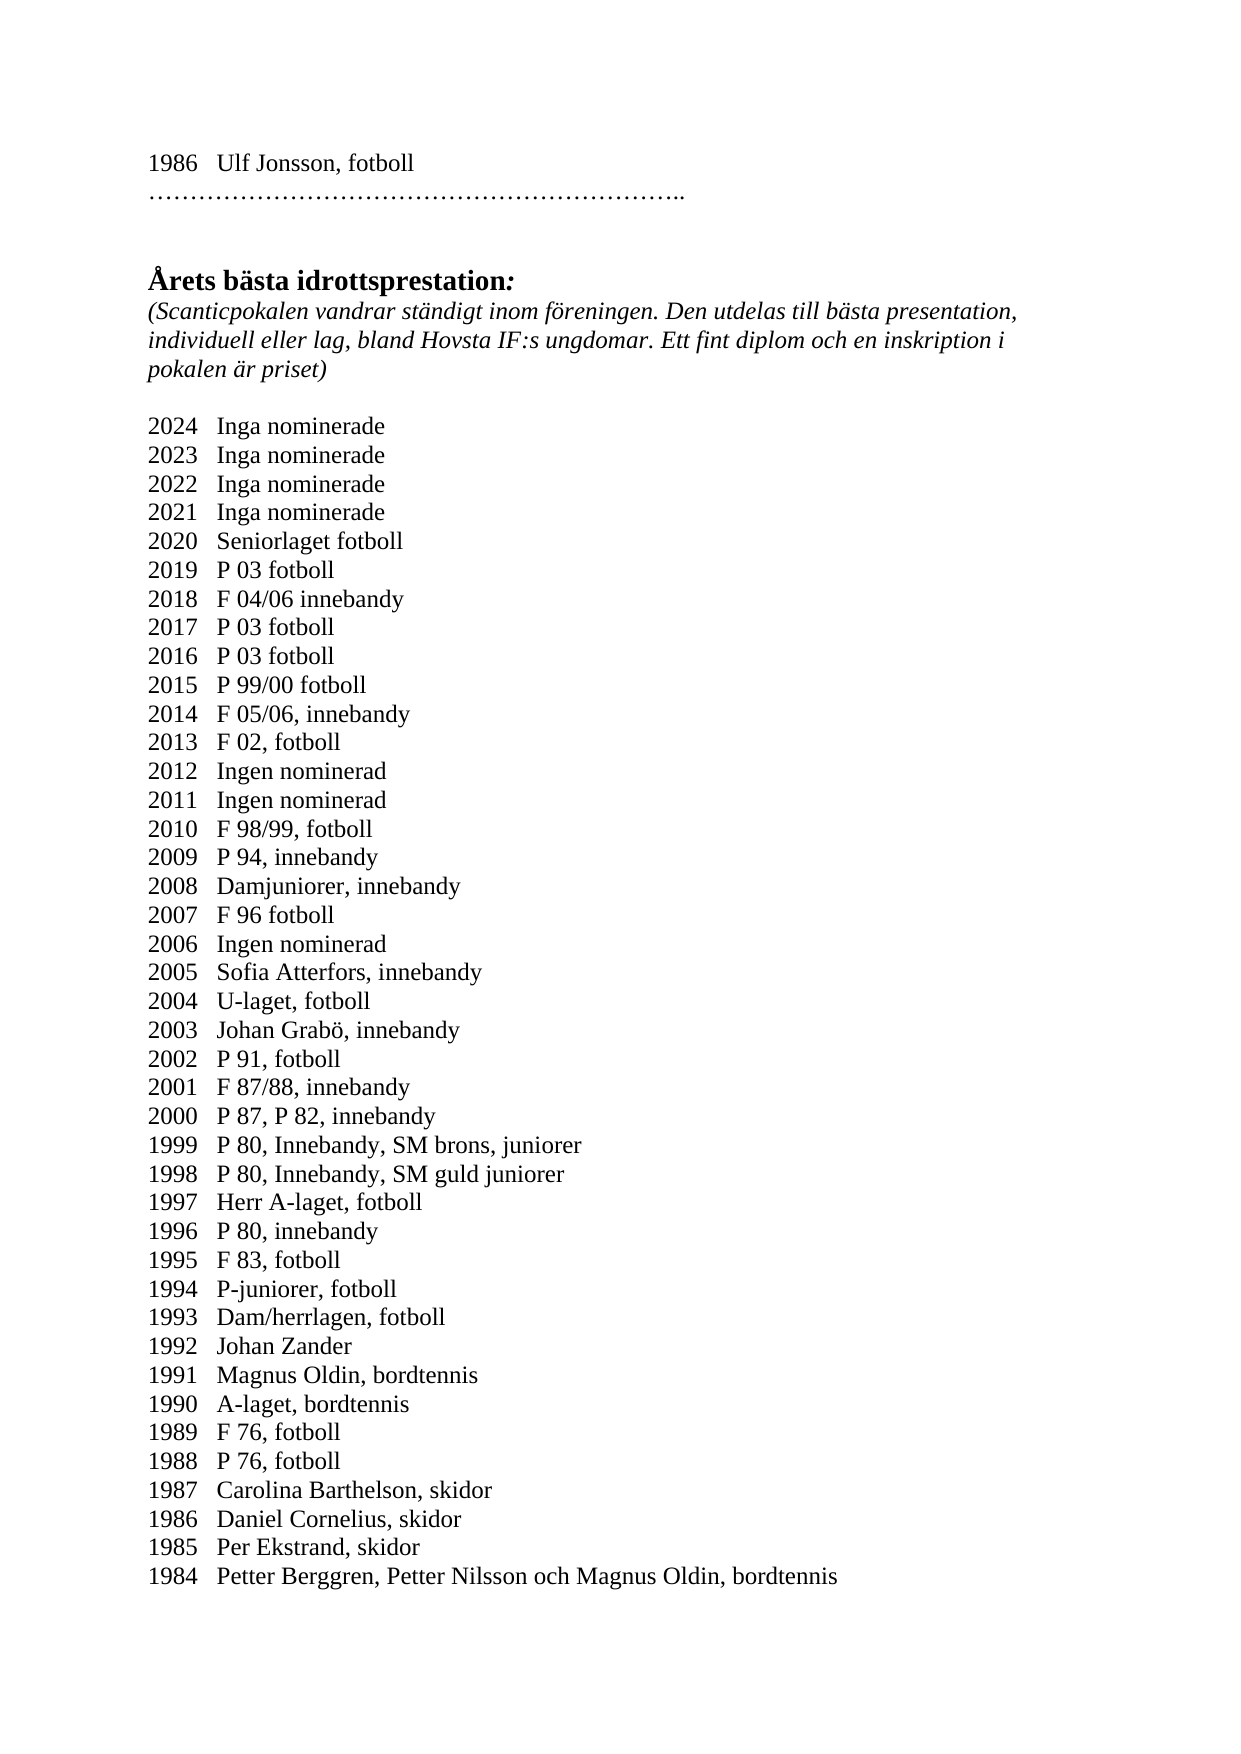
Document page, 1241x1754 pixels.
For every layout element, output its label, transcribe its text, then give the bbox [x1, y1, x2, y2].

text 2016 P 03 fotboll [148, 641, 1093, 670]
text 1995 F 83, fotboll [148, 1245, 1093, 1274]
text 2008 Damjuniorer, innebandy [148, 871, 1093, 900]
text 2014 F 05/06, innebandy [148, 699, 1093, 727]
text 2024 Inga nominerade [148, 411, 1093, 440]
text 2007 F 96 fotboll [148, 900, 1093, 929]
text 2015 P 99/00 fotboll [148, 670, 1093, 699]
text ……………………………………………………….. [148, 176, 1093, 205]
text 2018 F 04/06 innebandy [148, 584, 1093, 612]
text 1992 Johan Zander [148, 1331, 1093, 1360]
text 2023 Inga nominerade [148, 440, 1093, 469]
text 1986 Daniel Cornelius, skidor [148, 1504, 1093, 1532]
text 2000 P 87, P 82, innebandy [148, 1101, 1093, 1130]
text 2010 F 98/99, fotboll [148, 814, 1093, 842]
text 1999 P 80, Innebandy, SM brons, juniorer [148, 1130, 1093, 1159]
text 2001 F 87/88, innebandy [148, 1072, 1093, 1101]
text 2011 Ingen nominerad [148, 785, 1093, 814]
text 2021 Inga nominerade [148, 497, 1093, 526]
text 1991 Magnus Oldin, bordtennis [148, 1360, 1093, 1389]
text 1984 Petter Berggren, Petter Nilsson och Magnus Oldin, bordtennis [148, 1561, 1093, 1590]
text Årets bästa idrottsprestation: [148, 263, 1093, 296]
text 1989 F 76, fotboll [148, 1417, 1093, 1446]
text 2005 Sofia Atterfors, innebandy [148, 957, 1093, 986]
text (Scanticpokalen vandrar ständigt inom föreningen. Den utdelas till bästa presentation, individuell eller lag, bland Hovsta IF:s ungdomar. Ett fint diplom och en inskription i pokalen är priset) [148, 296, 1093, 382]
text 2002 P 91, fotboll [148, 1044, 1093, 1072]
text 2004 U-laget, fotboll [148, 986, 1093, 1015]
text 1990 A-laget, bordtennis [148, 1389, 1093, 1417]
text 2003 Johan Grabö, innebandy [148, 1015, 1093, 1044]
text 1998 P 80, Innebandy, SM guld juniorer [148, 1159, 1093, 1187]
text 2022 Inga nominerade [148, 469, 1093, 497]
text 1986 Ulf Jonsson, fotboll [148, 148, 1093, 176]
text 1993 Dam/herrlagen, fotboll [148, 1302, 1093, 1331]
text 1987 Carolina Barthelson, skidor [148, 1475, 1093, 1504]
text 2020 Seniorlaget fotboll [148, 526, 1093, 555]
text 1996 P 80, innebandy [148, 1216, 1093, 1245]
text 1997 Herr A-laget, fotboll [148, 1187, 1093, 1216]
text 2009 P 94, innebandy [148, 842, 1093, 871]
text 2006 Ingen nominerad [148, 929, 1093, 957]
text 2017 P 03 fotboll [148, 612, 1093, 641]
text 1985 Per Ekstrand, skidor [148, 1532, 1093, 1561]
text 2013 F 02, fotboll 2012 Ingen nominerad [148, 727, 1093, 785]
text 1994 P-juniorer, fotboll [148, 1274, 1093, 1302]
text 2019 P 03 fotboll [148, 555, 1093, 584]
text 1988 P 76, fotboll [148, 1446, 1093, 1475]
